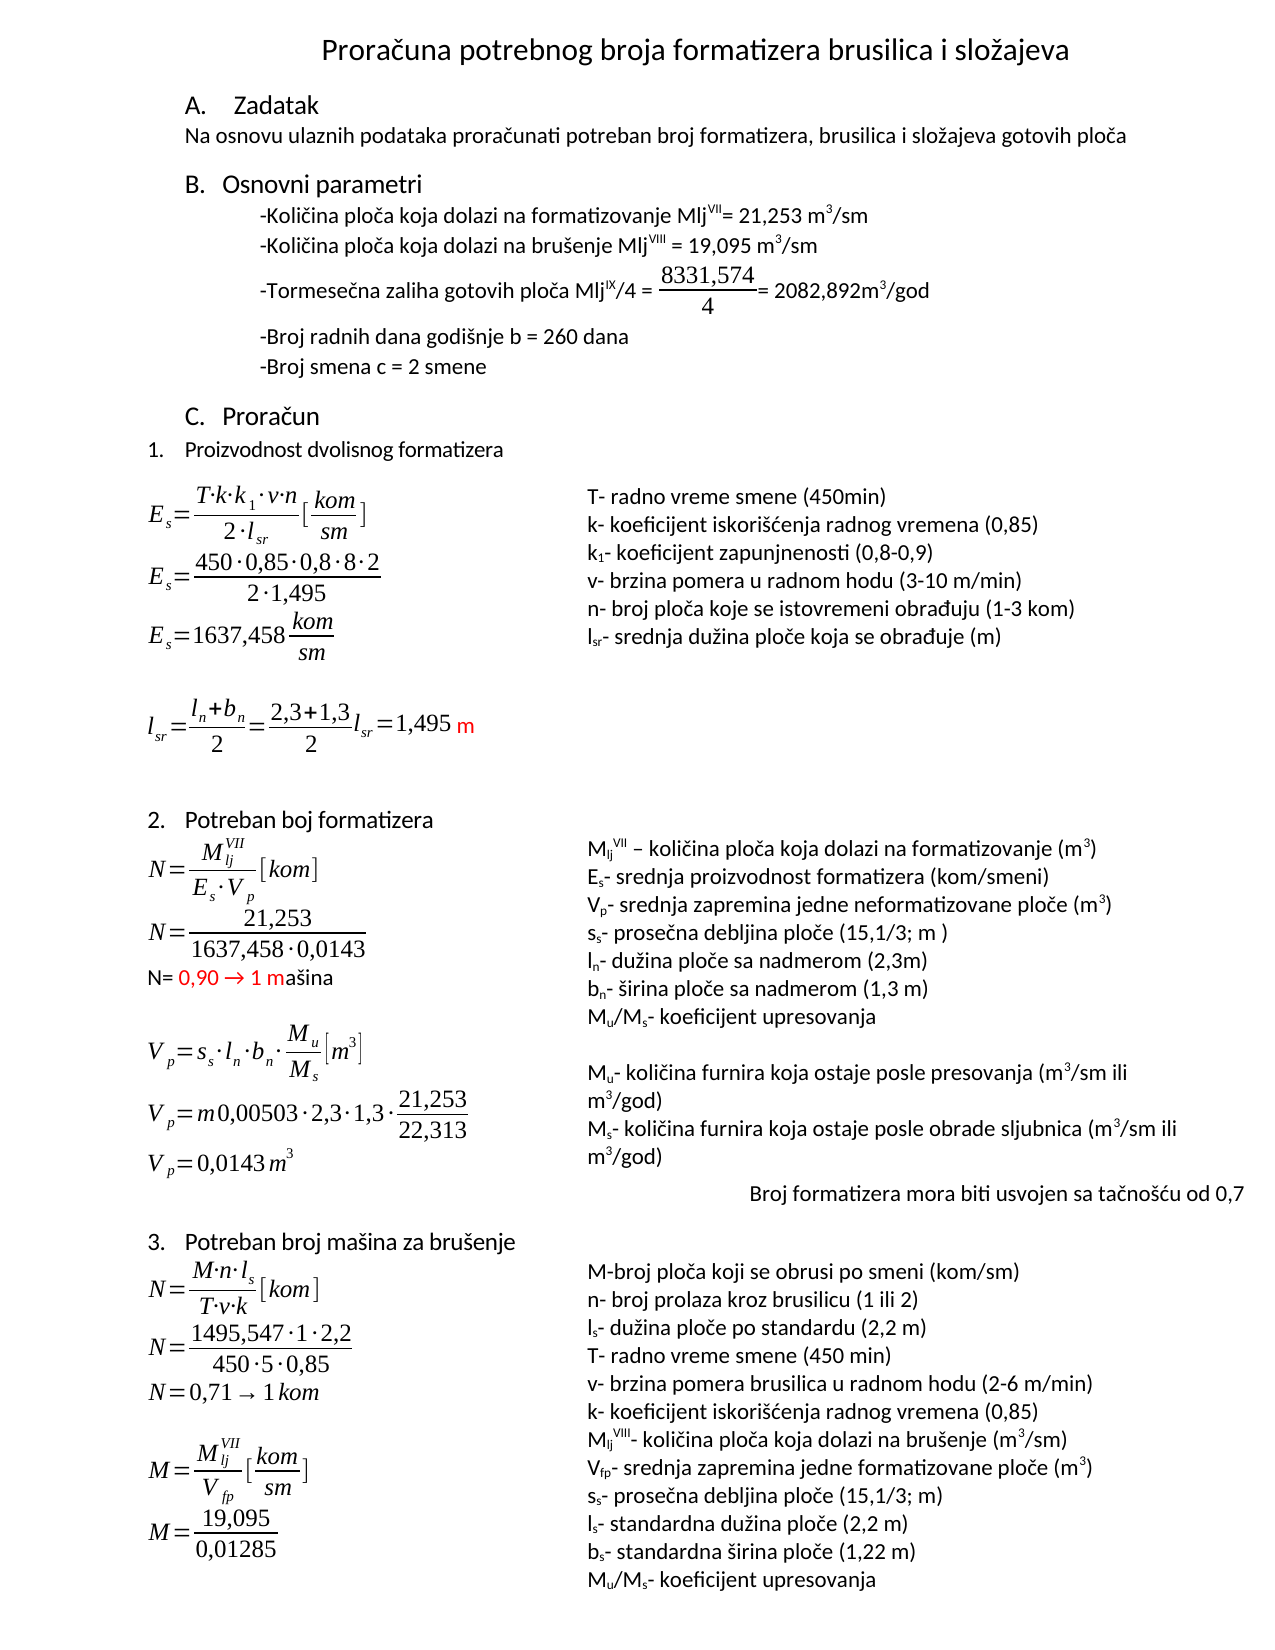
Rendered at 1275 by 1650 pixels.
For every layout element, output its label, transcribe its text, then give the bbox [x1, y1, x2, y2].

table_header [576, 1257, 1194, 1593]
list Zadatak [184, 88, 1245, 121]
list Potreban boj formatizera [147, 804, 1245, 834]
list Osnovni parametri [184, 168, 1245, 201]
table_header T- radno vreme smene (450min) k- koeficijent iskorišćenja radnog vremena (0,85) k1- koeficijent zapunjnenosti (0,8-0,9) v- brzina pomera u radnom hodu (3-10 m/min) n- broj ploča koje se istovremeni obrađuju (1-3 kom) lsr- srednja dužina ploče koja se obrađuje (m) [576, 482, 1194, 757]
table_header N= 0,90 → 1 mašina [136, 834, 576, 1179]
text Na osnovu ulaznih podataka proračunati potreban broj formatizera, brusilica i složajeva gotovih ploča [184, 121, 1245, 149]
text -Količina ploča koja dolazi na formatizovanje MljVII= 21,253 m3/sm -Količina ploča koja dolazi na brušenje MljVIII = 19,095 m3/sm -Tormesečna zaliha gotovih ploča MljIX/4 = = 2082,892m3/god -Broj radnih dana godišnje b = 260 dana -Broj smena c = 2 smene [259, 201, 1245, 381]
list Potreban broj mašina za brušenje [147, 1226, 1245, 1257]
list Proizvodnost dvolisnog formatizera [147, 435, 1245, 463]
text Broj formatizera mora biti usvojen sa tačnošću od 0,7 [147, 1179, 1245, 1207]
table_header m [136, 482, 576, 757]
list Proračun [184, 399, 1245, 432]
table_header MljVII – količina ploča koja dolazi na formatizovanje (m3) Es- srednja proizvodnost formatizera (kom/smeni) Vp- srednja zapremina jedne neformatizovane ploče (m3) ss- prosečna debljina ploče (15,1/3; m ) ln- dužina ploče sa nadmerom (2,3m) bn- širina ploče sa nadmerom (1,3 m) Mu/Ms- koeficijent upresovanja Mu- količina furnira koja ostaje posle presovanja (m3/sm ili m3/god) Ms- količina furnira koja ostaje posle obrade sljubnica (m3/sm ili m3/god) [576, 834, 1194, 1179]
text Proračuna potrebnog broja formatizera brusilica i složajeva [147, 30, 1245, 68]
table_header [136, 1257, 576, 1593]
